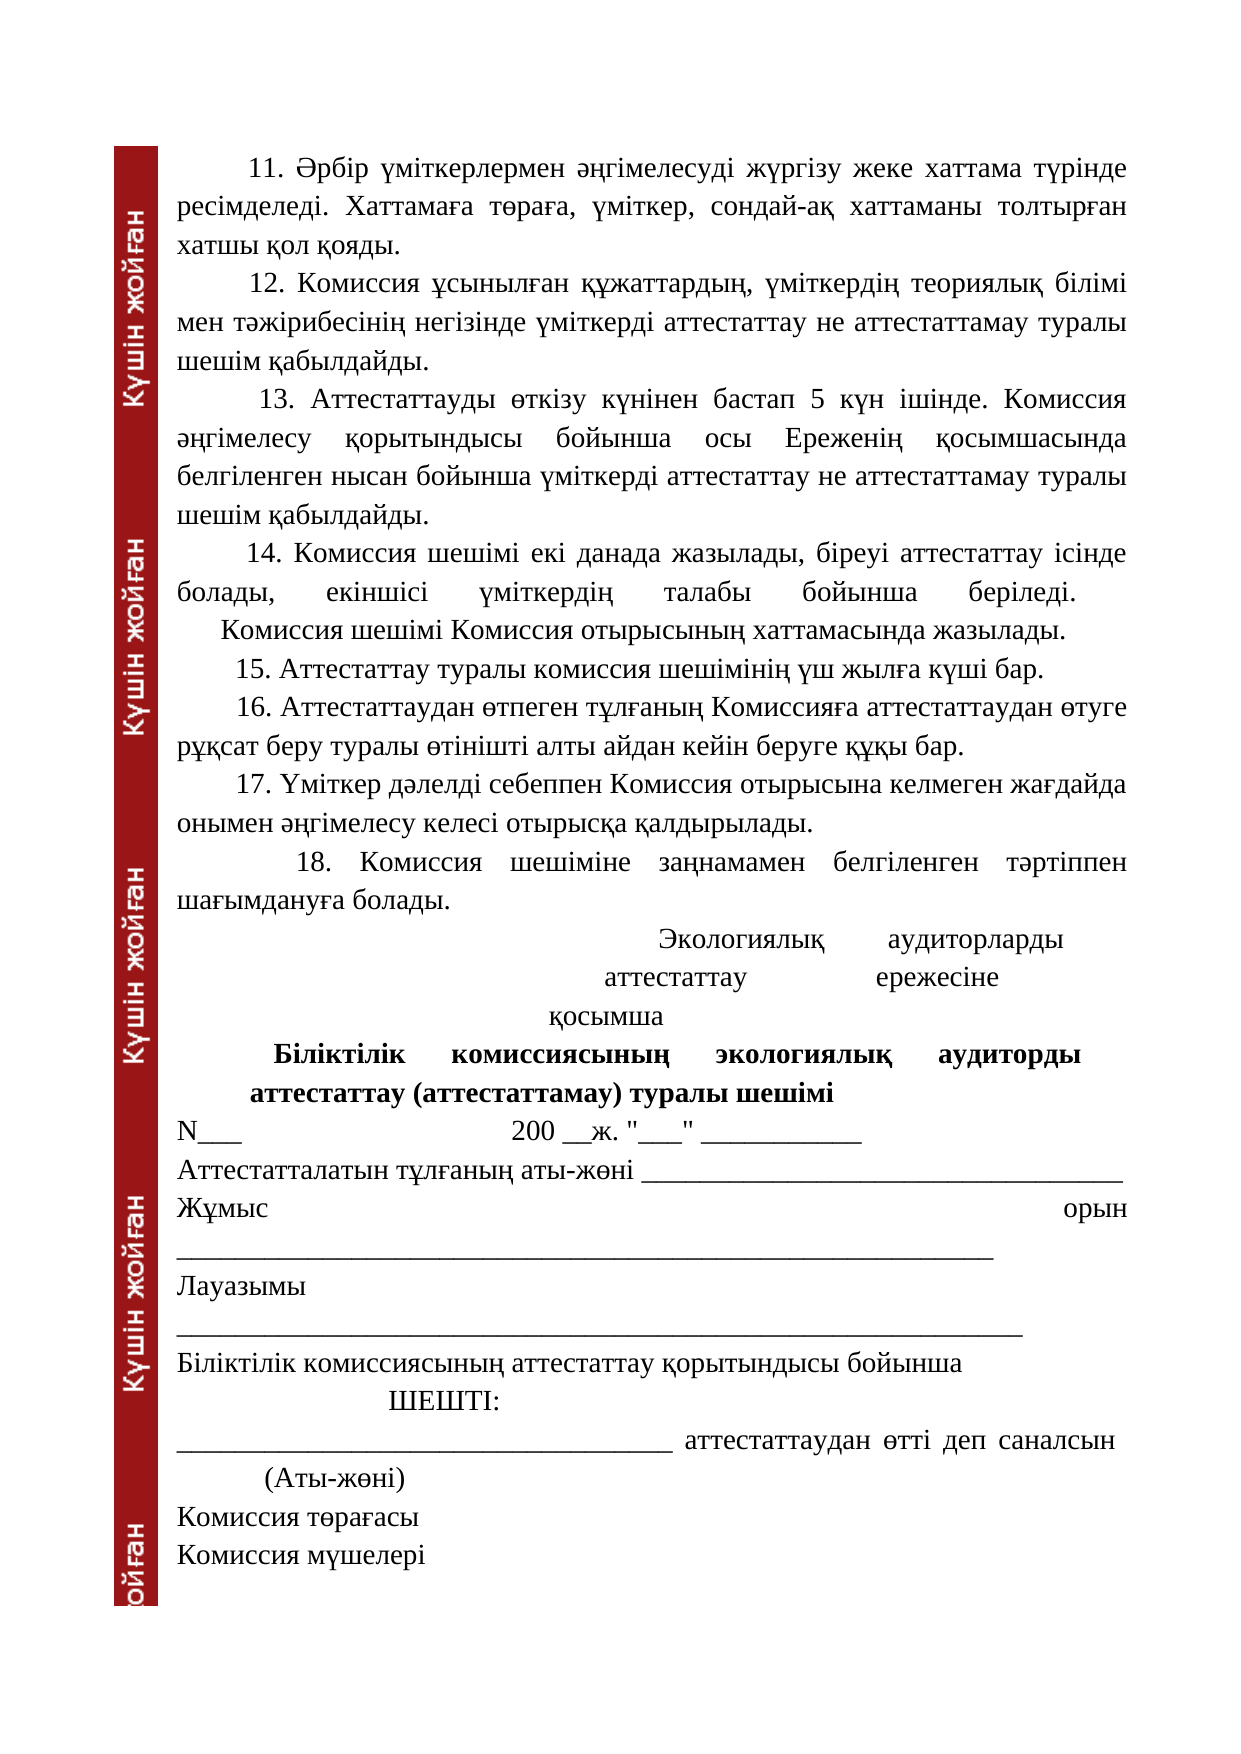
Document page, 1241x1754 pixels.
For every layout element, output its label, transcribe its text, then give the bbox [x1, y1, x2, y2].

picture [114, 1186, 158, 1191]
picture [114, 1108, 158, 1113]
picture [114, 1494, 158, 1499]
text Біліктілік комиссиясының аттестаттау қорытындысы бойынша [112, 1345, 1128, 1378]
picture [114, 1378, 158, 1383]
picture [114, 261, 158, 266]
picture [114, 146, 158, 150]
text __________________________________ аттестаттаудан өтті деп саналсын (Аты-жөні) [112, 1422, 1128, 1494]
picture [114, 1031, 158, 1036]
text Аттестатталатын тұлғаның аты-жөні _________________________________ [112, 1152, 1128, 1186]
text ШЕШТІ: [112, 1383, 1128, 1417]
picture [114, 376, 158, 381]
text Лауазымы __________________________________________________________ [112, 1268, 1128, 1340]
text 13. Аттестаттауды өткізу күнінен бастап 5 күн ішінде. Комиссия әңгімелесу қорытындысы бойынша осы Ереженің қосымшасында белгіленген нысан бойынша үміткерді аттестаттау не аттестаттамау туралы шешім қабылдайды. [112, 381, 1128, 530]
text 18. Комиссия шешіміне заңнамамен белгіленген тәртіппен шағымдануға болады. [112, 844, 1128, 916]
text 16. Аттестаттаудан өтпеген тұлғаның Комиссияға аттестаттаудан өтуге рұқсат беру туралы өтінішті алты айдан кейін беруге құқы бар. [112, 689, 1128, 762]
picture [114, 1263, 158, 1268]
picture [114, 530, 158, 535]
text N___ 200 __ж. "___" ___________ [112, 1113, 1128, 1147]
text 17. Үміткер дәлелді себеппен Комиссия отырысына келмеген жағдайда онымен әңгімелесу келесі отырысқа қалдырылады. [112, 767, 1128, 839]
text Біліктілік комиссиясының экологиялық аудиторды аттестаттау (аттестаттамау) туралы шешімі [112, 1036, 1128, 1108]
picture [114, 1417, 158, 1422]
text 12. Комиссия ұсынылған құжаттардың, үміткердің теориялық білімі мен тәжірибесінің негізінде үміткерді аттестаттау не аттестаттамау туралы шешім қабылдайды. [112, 266, 1128, 376]
picture [114, 684, 158, 689]
text Экологиялық аудиторларды аттестаттау ережесіне қосымша [112, 921, 1128, 1031]
text 14. Комиссия шешімі екі данада жазылады, біреуі аттестаттау ісінде болады, екіншісі үміткердің талабы бойынша беріледі. Комиссия шешімі Комиссия отырысының хаттамасында жазылады. [112, 535, 1128, 646]
picture [114, 1532, 158, 1537]
picture [114, 1571, 158, 1606]
picture [114, 1147, 158, 1152]
text 15. Аттестаттау туралы комиссия шешімінің үш жылға күші бар. [112, 651, 1128, 684]
text Комиссия төрағасы [112, 1499, 1128, 1532]
text Комиссия мүшелері [112, 1537, 1128, 1571]
picture [114, 762, 158, 767]
picture [114, 916, 158, 921]
text Жұмыс орын ________________________________________________________ [112, 1191, 1128, 1263]
picture [114, 839, 158, 844]
picture [114, 1340, 158, 1345]
picture [114, 646, 158, 651]
text 11. Әрбір үміткерлермен әңгімелесуді жүргізу жеке хаттама түрінде ресімделеді. Хаттамаға төраға, үміткер, сондай-ақ хаттаманы толтырған хатшы қол қояды. [112, 150, 1128, 261]
